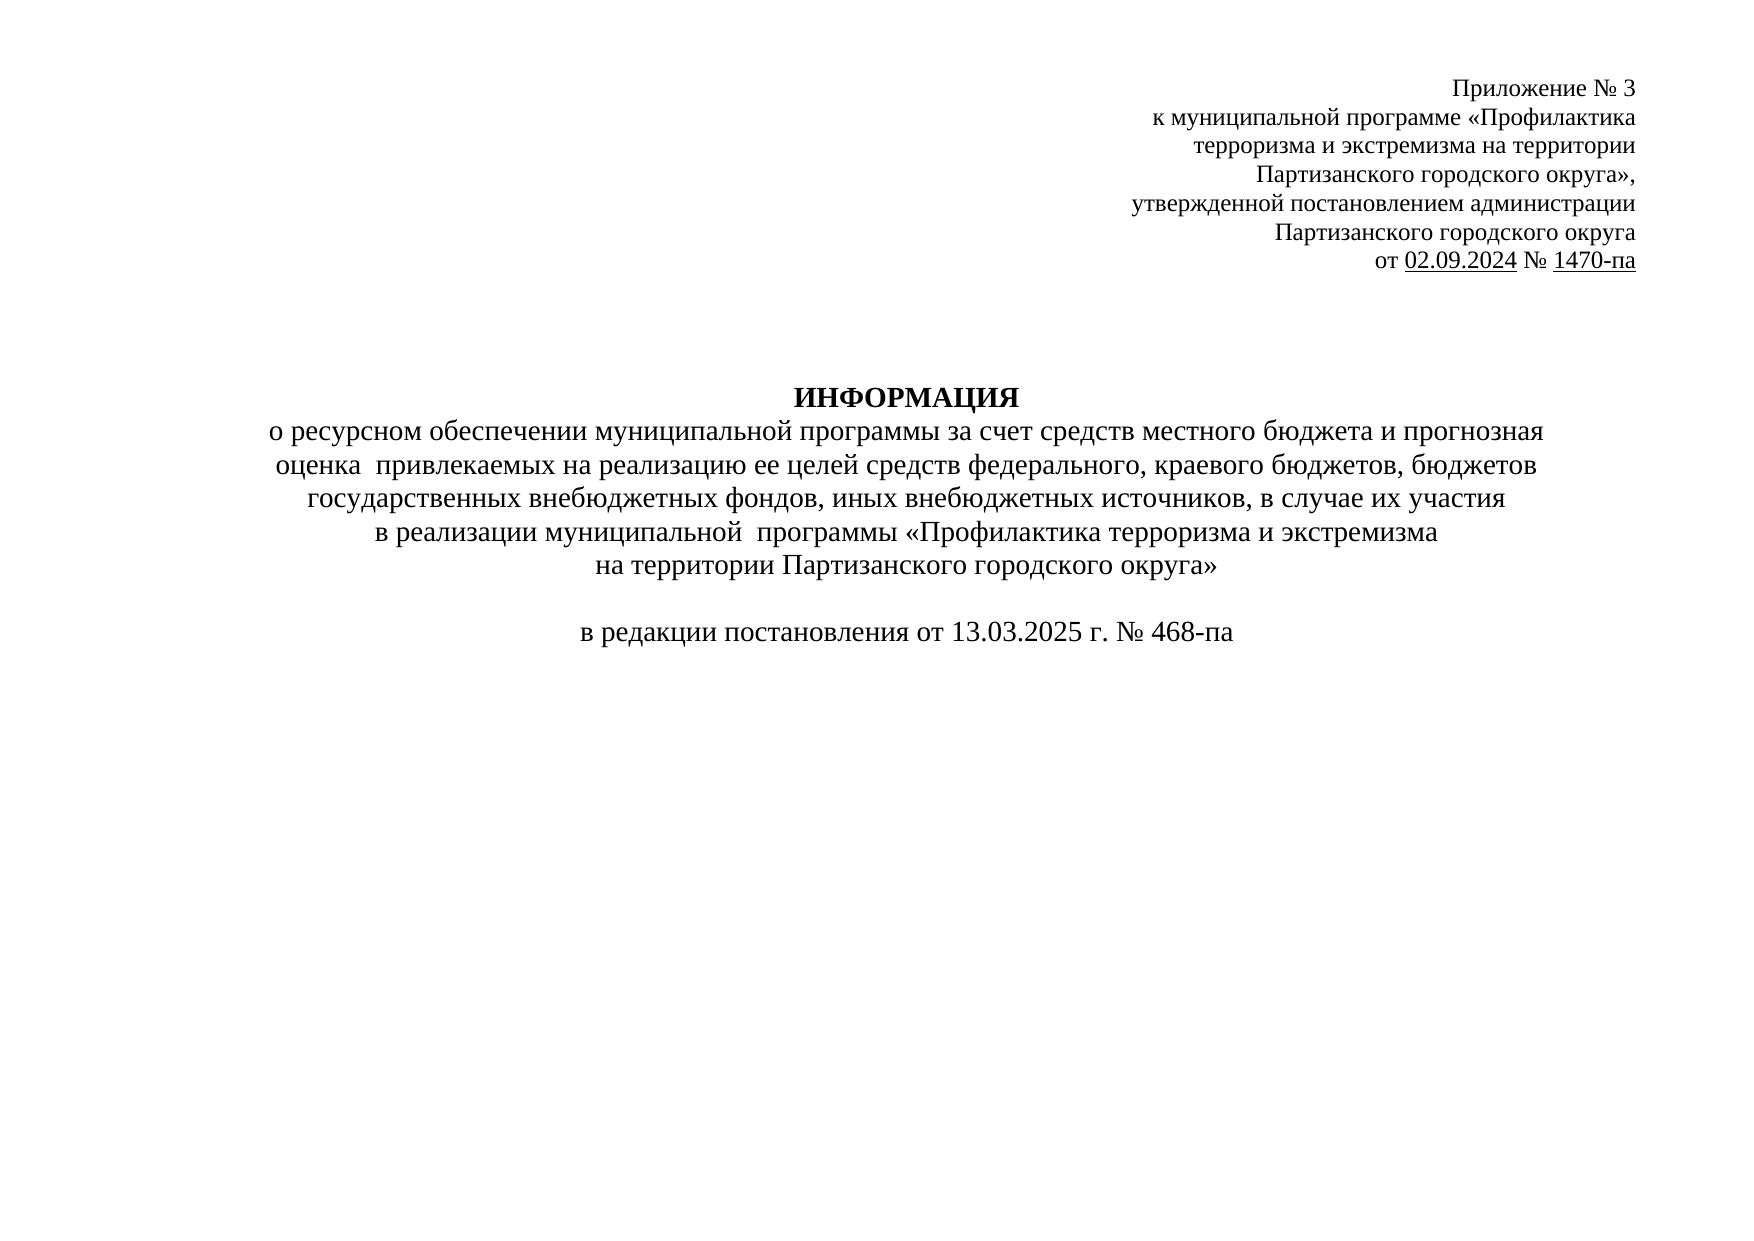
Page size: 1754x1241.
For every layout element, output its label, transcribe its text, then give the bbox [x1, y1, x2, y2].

text Партизанского городского округа», [177, 159, 1636, 188]
text в редакции постановления от 13.03.2025 г. № 468-па [177, 614, 1636, 648]
text Приложение № 3 [177, 73, 1636, 102]
text терроризма и экстремизма на территории [1122, 131, 1636, 159]
text на территории Партизанского городского округа» [177, 547, 1636, 581]
text утвержденной постановлением администрации [988, 188, 1636, 217]
text к муниципальной программе «Профилактика [177, 102, 1636, 131]
text оценка привлекаемых на реализацию ее целей средств федерального, краевого бюджетов, бюджетов государственных внебюджетных фондов, иных внебюджетных источников, в случае их участия [177, 447, 1636, 514]
text от 02.09.2024 № 1470-па [177, 246, 1636, 274]
text ИНФОРМАЦИЯ [177, 380, 1636, 413]
text о ресурсном обеспечении муниципальной программы за счет средств местного бюджета и прогнозная [177, 413, 1636, 447]
text в реализации муниципальной программы «Профилактика терроризма и экстремизма [177, 514, 1636, 547]
text Партизанского городского округа [177, 217, 1636, 246]
